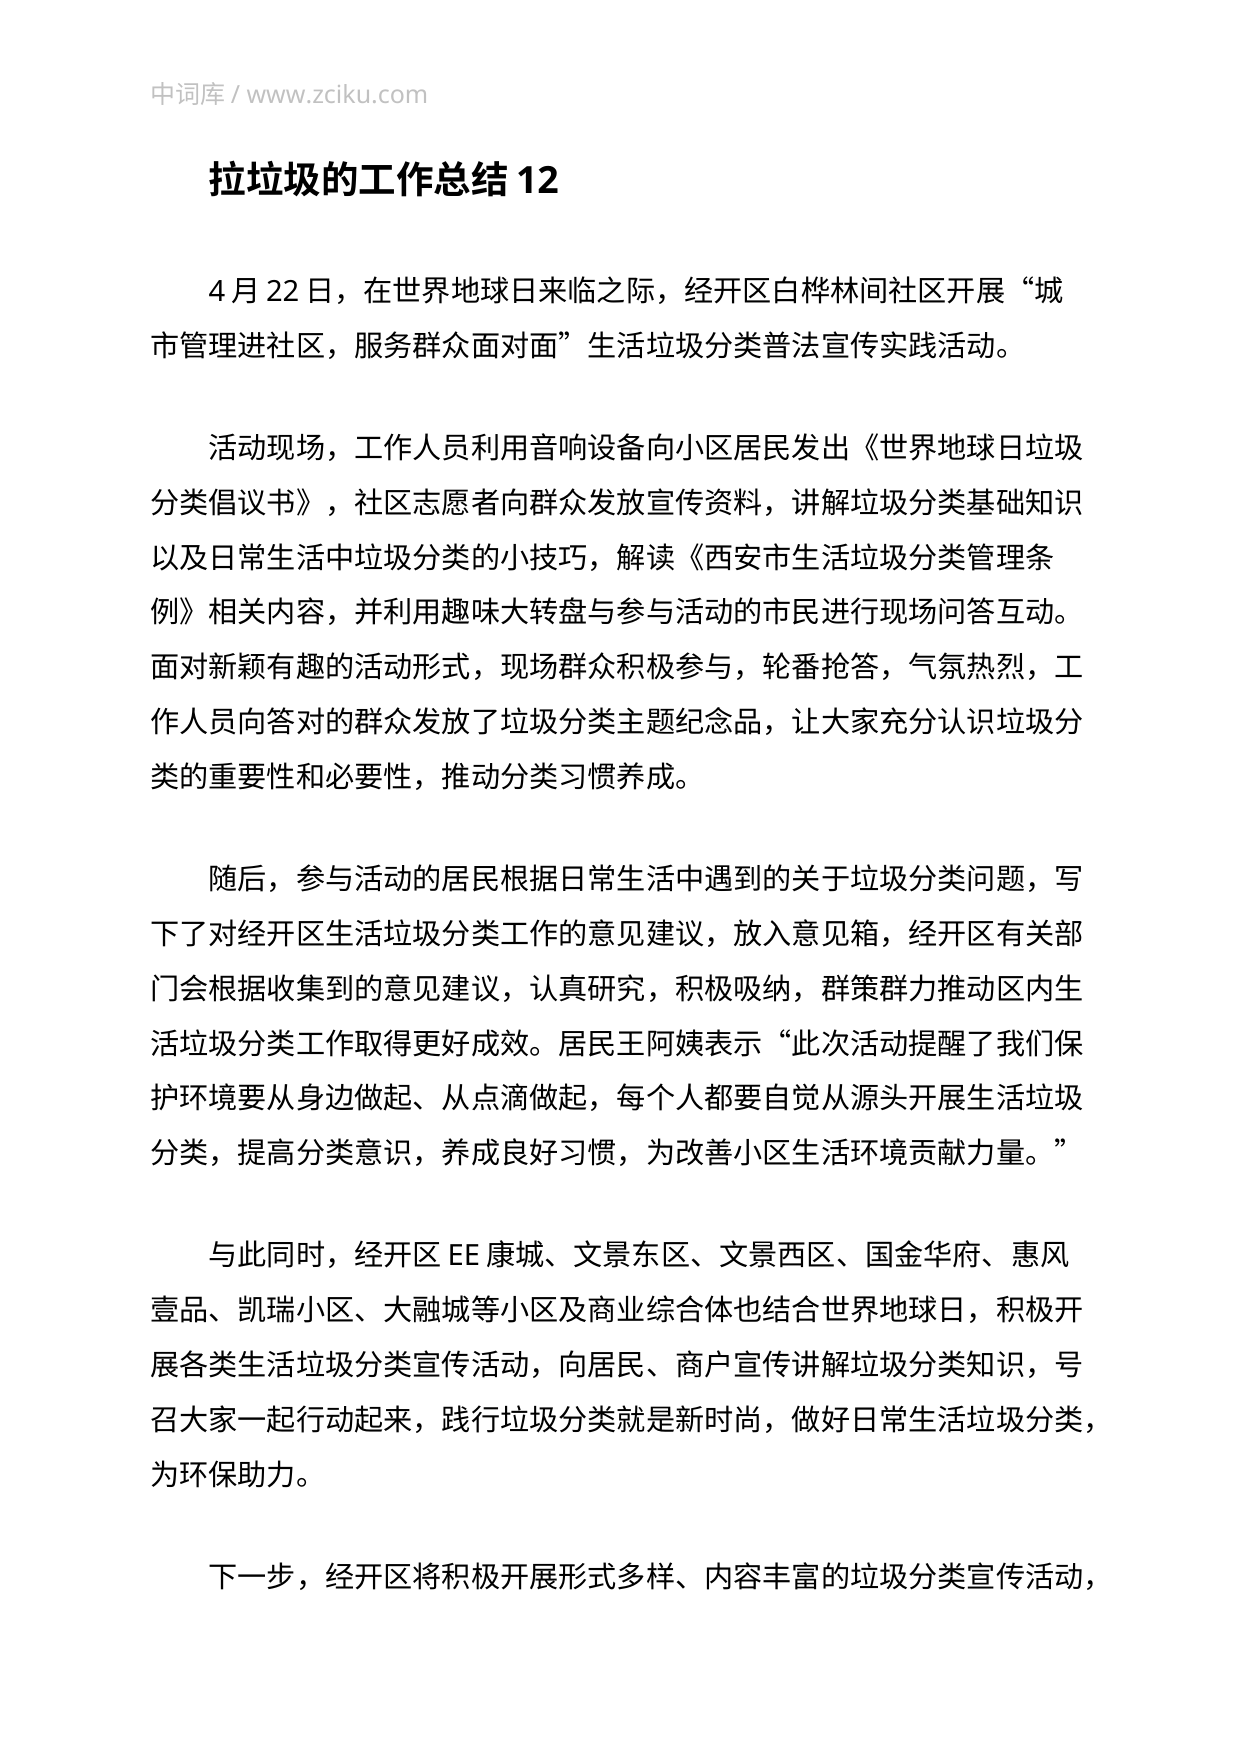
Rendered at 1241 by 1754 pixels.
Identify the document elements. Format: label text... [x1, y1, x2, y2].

text 随后，参与活动的居民根据日常生活中遇到的关于垃圾分类问题，写下了对经开区生活垃圾分类工作的意见建议，放入意见箱，经开区有关部门会根据收集到的意见建议，认真研究，积极吸纳，群策群力推动区内生活垃圾分类工作取得更好成效。居民王阿姨表示“此次活动提醒了我们保护环境要从身边做起、从点滴做起，每个人都要自觉从源头开展生活垃圾分类，提高分类意识，养成良好习惯，为改善小区生活环境贡献力量。” [150, 856, 1090, 1172]
text 活动现场，工作人员利用音响设备向小区居民发出《世界地球日垃圾分类倡议书》，社区志愿者向群众发放宣传资料，讲解垃圾分类基础知识以及日常生活中垃圾分类的小技巧，解读《西安市生活垃圾分类管理条例》相关内容，并利用趣味大转盘与参与活动的市民进行现场问答互动。面对新颖有趣的活动形式，现场群众积极参与，轮番抢答，气氛热烈，工作人员向答对的群众发放了垃圾分类主题纪念品，让大家充分认识垃圾分类的重要性和必要性，推动分类习惯养成。 [150, 424, 1090, 796]
text 与此同时，经开区EE康城、文景东区、文景西区、国金华府、惠风壹品、凯瑞小区、大融城等小区及商业综合体也结合世界地球日，积极开展各类生活垃圾分类宣传活动，向居民、商户宣传讲解垃圾分类知识，号召大家一起行动起来，践行垃圾分类就是新时尚，做好日常生活垃圾分类，为环保助力。 [150, 1232, 1090, 1494]
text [150, 1553, 1090, 1596]
text 4月22日，在世界地球日来临之际，经开区白桦林间社区开展“城市管理进社区，服务群众面对面”生活垃圾分类普法宣传实践活动。 [150, 268, 1090, 365]
text 拉垃圾的工作总结12 [150, 150, 1090, 204]
